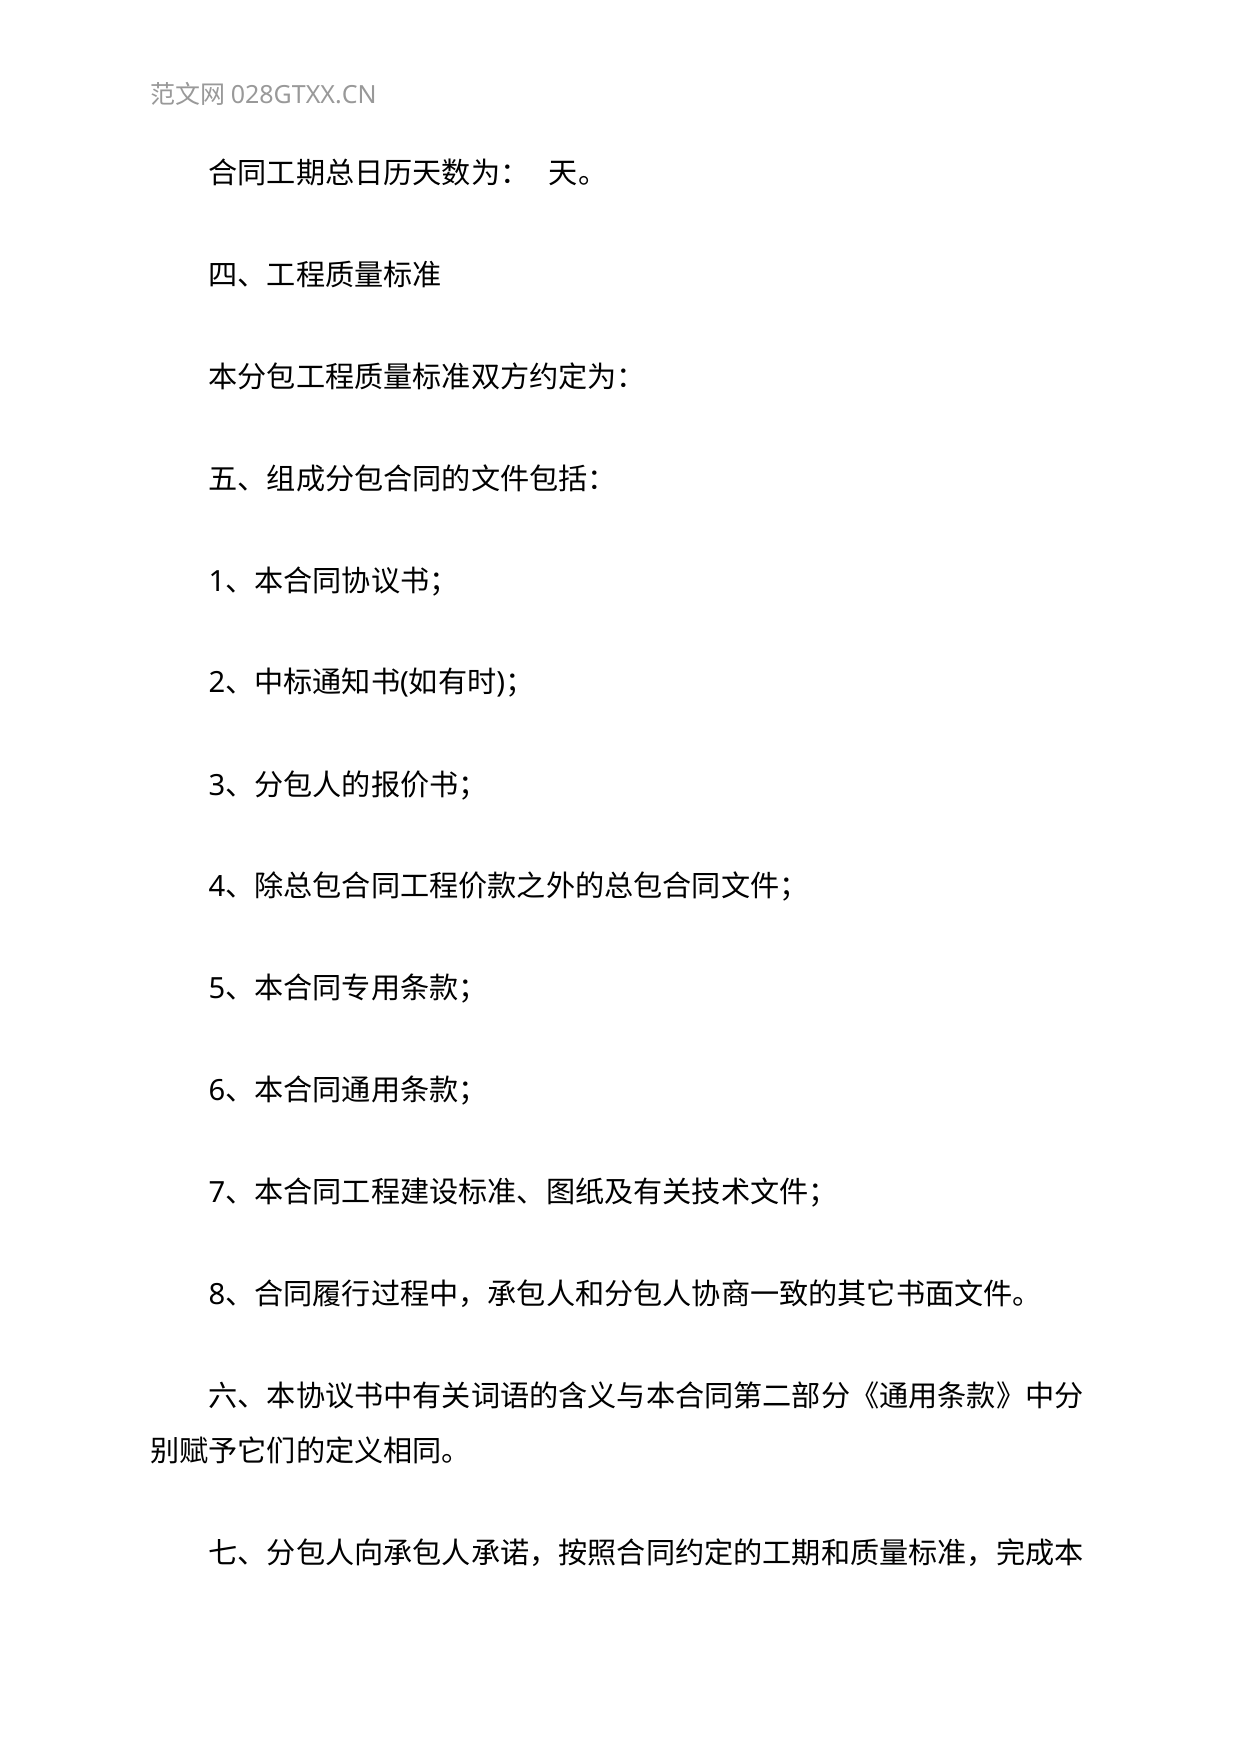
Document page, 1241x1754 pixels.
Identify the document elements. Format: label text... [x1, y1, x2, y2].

text 本分包工程质量标准双方约定为： [150, 353, 1090, 396]
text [150, 1529, 1090, 1572]
text 四、工程质量标准 [150, 252, 1090, 294]
text 8、合同履行过程中，承包人和分包人协商一致的其它书面文件。 [150, 1271, 1090, 1313]
text 3、分包人的报价书； [150, 761, 1090, 803]
text 1、本合同协议书； [150, 557, 1090, 599]
text 7、本合同工程建设标准、图纸及有关技术文件； [150, 1169, 1090, 1211]
text 六、本协议书中有关词语的含义与本合同第二部分《通用条款》中分别赋予它们的定义相同。 [150, 1373, 1090, 1470]
text 4、除总包合同工程价款之外的总包合同文件； [150, 863, 1090, 905]
text 6、本合同通用条款； [150, 1067, 1090, 1109]
text 合同工期总日历天数为： 天。 [150, 150, 1090, 192]
text 五、组成分包合同的文件包括： [150, 455, 1090, 498]
text 2、中标通知书(如有时)； [150, 659, 1090, 701]
text 5、本合同专用条款； [150, 965, 1090, 1007]
